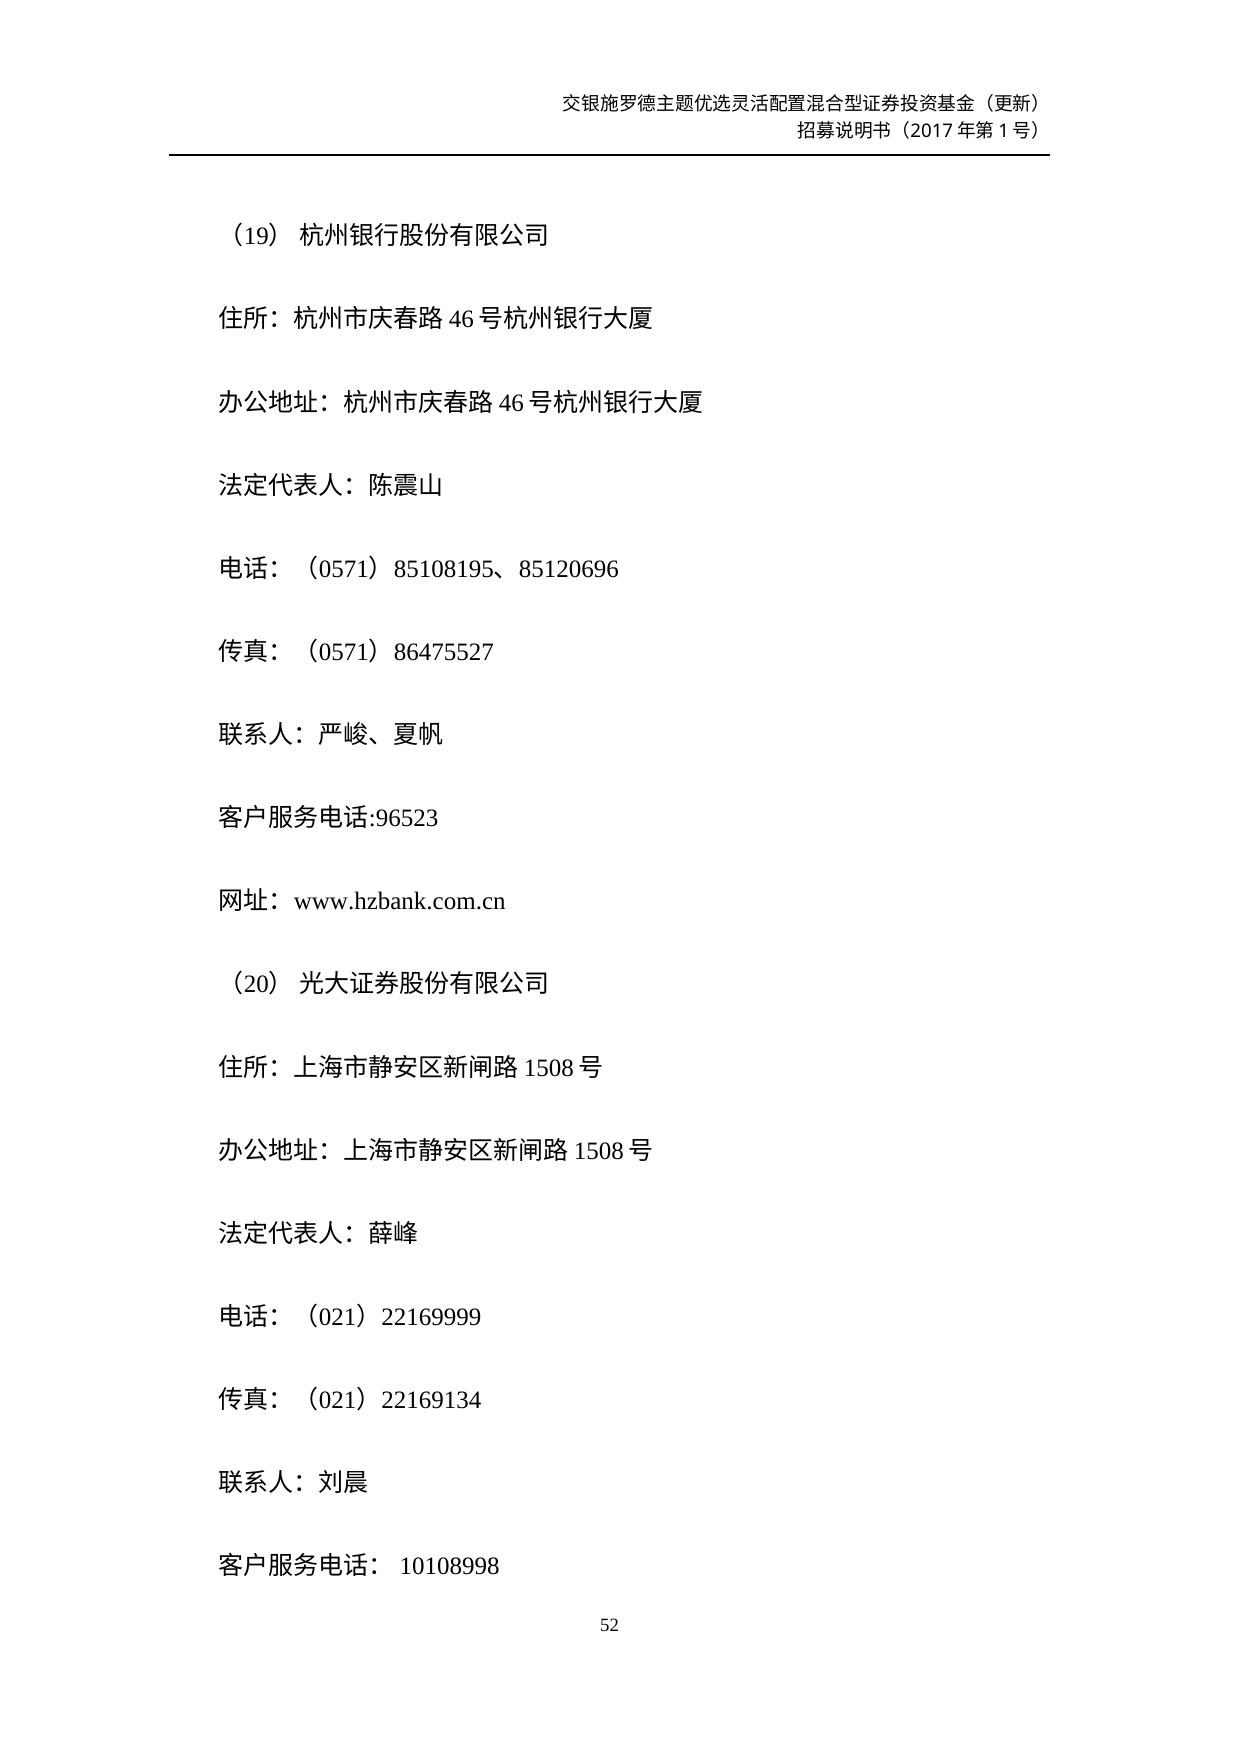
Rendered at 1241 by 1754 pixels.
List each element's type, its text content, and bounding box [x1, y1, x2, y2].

text 客户服务电话:96523 [169, 783, 1050, 848]
text 住所：杭州市庆春路46号杭州银行大厦 [169, 284, 1050, 349]
text （20） 光大证券股份有限公司 [169, 949, 1050, 1014]
text 传真：（021）22169134 [169, 1365, 1050, 1430]
text 法定代表人：薛峰 [169, 1199, 1050, 1264]
text 网址：www.hzbank.com.cn [169, 866, 1050, 931]
text 办公地址：上海市静安区新闸路1508号 [169, 1116, 1050, 1181]
text （19） 杭州银行股份有限公司 [169, 201, 1050, 266]
text 电话：（021）22169999 [169, 1282, 1050, 1347]
text 传真：（0571）86475527 [169, 617, 1050, 682]
text 联系人：刘晨 [169, 1448, 1050, 1513]
text 客户服务电话： 10108998 [169, 1531, 1050, 1596]
text 法定代表人：陈震山 [169, 451, 1050, 516]
text 住所：上海市静安区新闸路1508号 [169, 1033, 1050, 1098]
text 办公地址：杭州市庆春路46号杭州银行大厦 [169, 368, 1050, 433]
text 联系人：严峻、夏帆 [169, 700, 1050, 765]
text 电话：（0571）85108195、85120696 [169, 534, 1050, 599]
